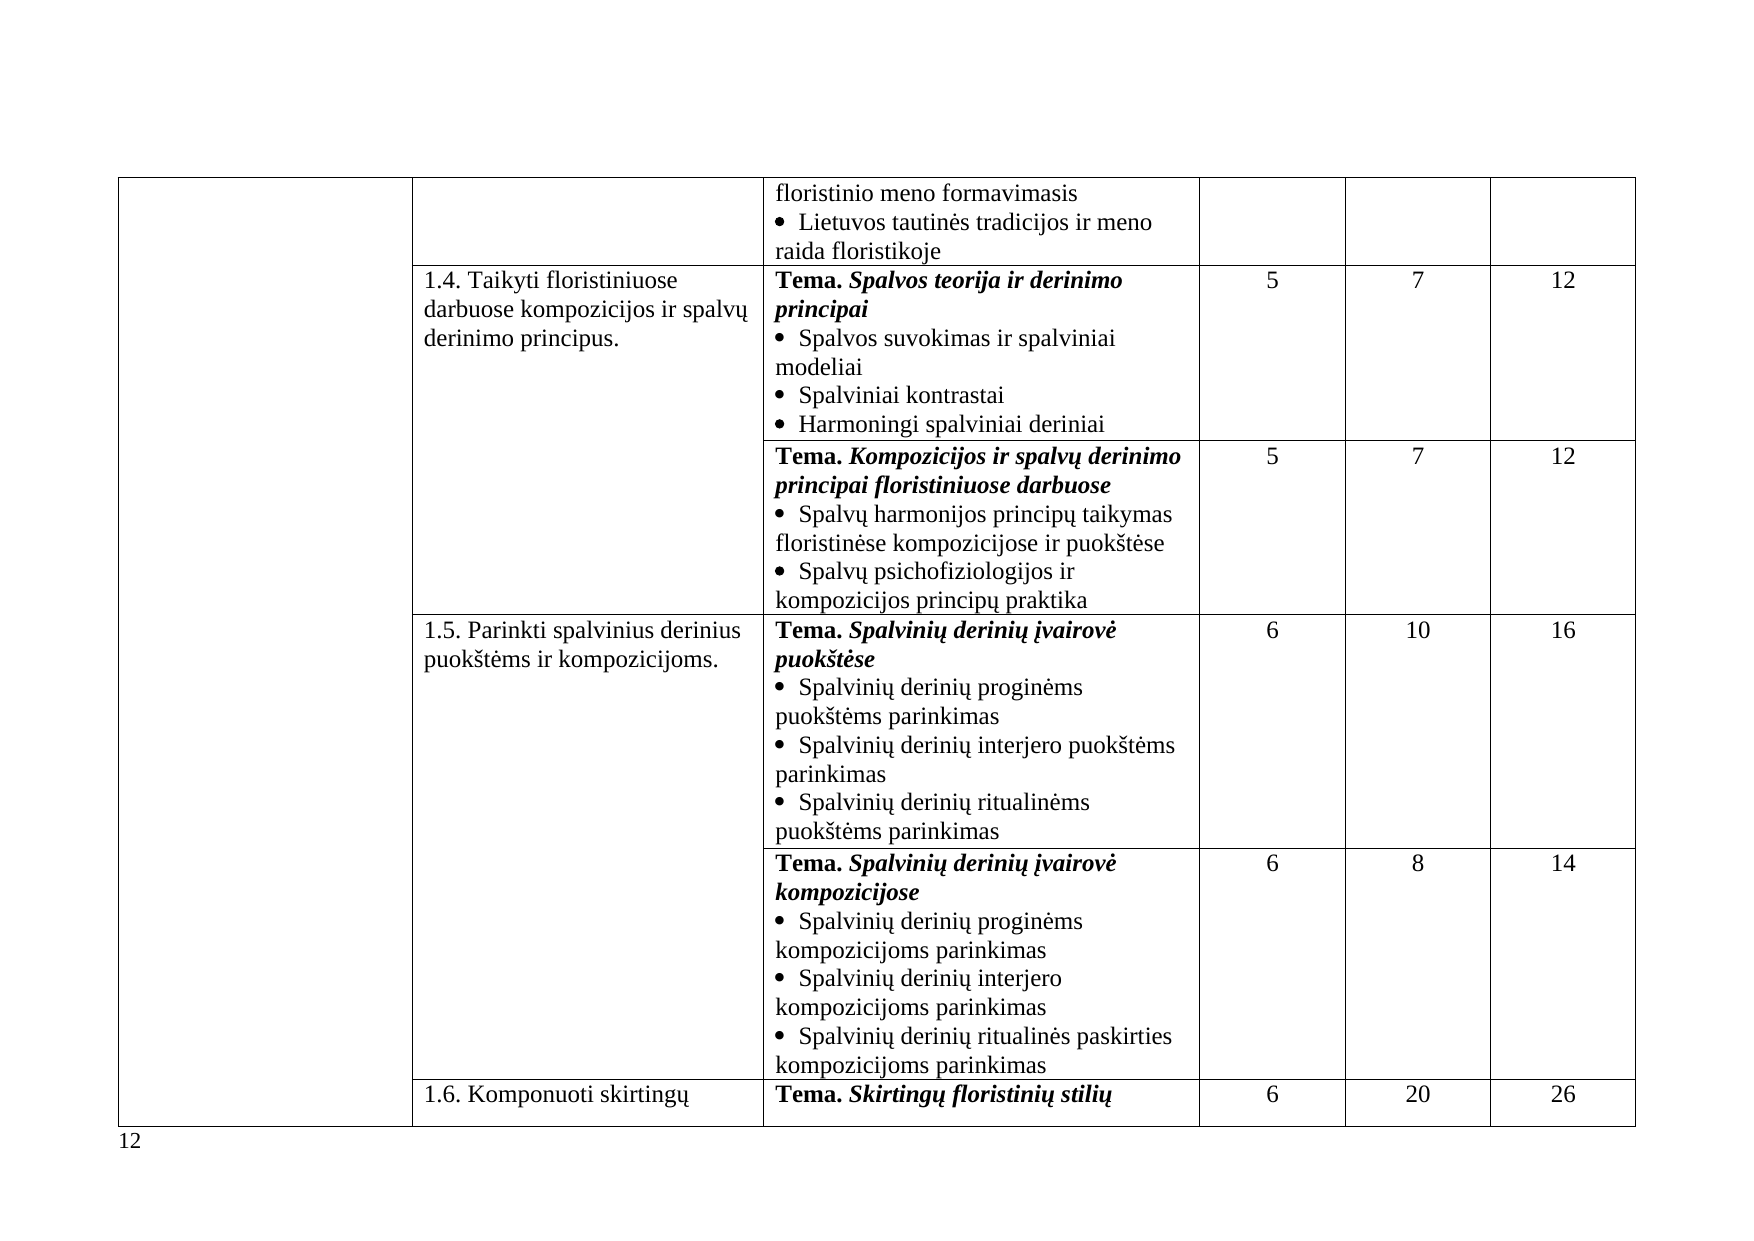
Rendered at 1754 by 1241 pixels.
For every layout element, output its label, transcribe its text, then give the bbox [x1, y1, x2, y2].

table_cell 12 [1491, 266, 1635, 440]
table_cell 7 [1346, 441, 1490, 614]
table_cell Tema. Spalvos teorija ir derinimo principai Spalvos suvokimas ir spalviniai modeliai Spalviniai kontrastai Harmoningi spalviniai deriniai [764, 266, 1199, 440]
table_cell 6 [1200, 615, 1345, 847]
table_cell Tema. Spalvinių derinių įvairovė kompozicijose Spalvinių derinių proginėms kompozicijoms parinkimas Spalvinių derinių interjero kompozicijoms parinkimas Spalvinių derinių ritualinės paskirties kompozicijoms parinkimas [764, 849, 1199, 1078]
table_cell 8 [1346, 849, 1490, 1078]
table_cell 6 [1200, 849, 1345, 1078]
table_cell 12 [1491, 441, 1635, 614]
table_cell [413, 1080, 763, 1126]
table_cell 1.4. Taikyti floristiniuose darbuose kompozicijos ir spalvų derinimo principus. [413, 266, 763, 614]
table_cell 14 [1491, 849, 1635, 1078]
table_cell 7 [1491, 178, 1635, 264]
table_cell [413, 178, 763, 264]
table_cell 1.5. Parinkti spalvinius derinius puokštėms ir kompozicijoms. [413, 615, 763, 1078]
table_cell 6 [1200, 1080, 1345, 1126]
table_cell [764, 178, 1199, 264]
table_cell Tema. Kompozicijos ir spalvų derinimo principai floristiniuose darbuose Spalvų harmonijos principų taikymas floristinėse kompozicijose ir puokštėse Spalvų psichofiziologijos ir kompozicijos principų praktika [764, 441, 1199, 614]
table_cell 10 [1346, 615, 1490, 847]
table_cell Tema. Spalvinių derinių įvairovė puokštėse Spalvinių derinių proginėms puokštėms parinkimas Spalvinių derinių interjero puokštėms parinkimas Spalvinių derinių ritualinėms puokštėms parinkimas [764, 615, 1199, 847]
table_cell 16 [1491, 615, 1635, 847]
table_cell 4 [1346, 178, 1490, 264]
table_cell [764, 1080, 1199, 1126]
table_cell 20 [1346, 1080, 1490, 1126]
table_cell 7 [1346, 266, 1490, 440]
table_cell 5 [1200, 266, 1345, 440]
table_cell 5 [1200, 441, 1345, 614]
table_cell 3 [1200, 178, 1345, 264]
table_cell 26 [1491, 1080, 1635, 1126]
